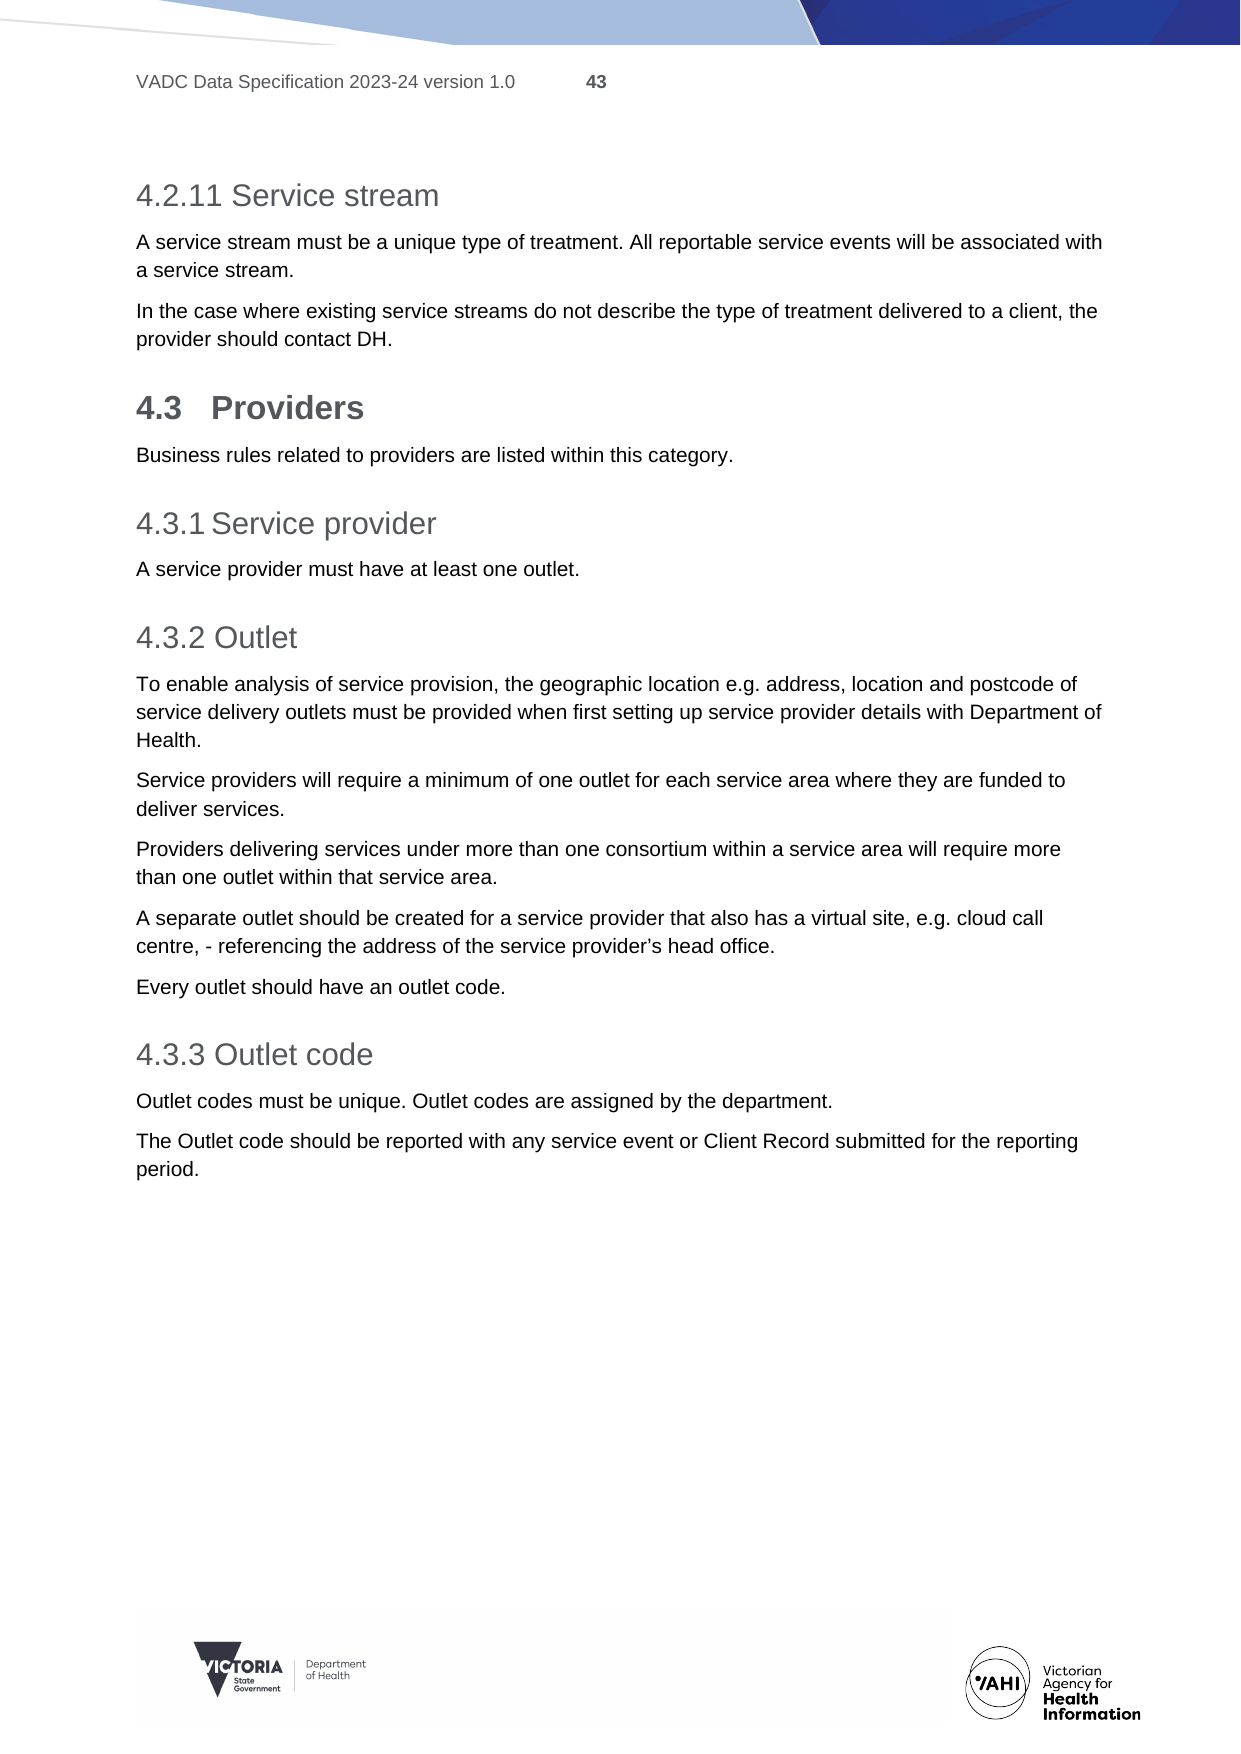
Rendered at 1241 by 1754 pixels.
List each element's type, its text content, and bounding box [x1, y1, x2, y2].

text Service providers will require a minimum of one outlet for each service area where they are funded to deliver services. [136, 764, 1104, 820]
subtitle 4.3.2 Outlet [136, 619, 1104, 655]
text A separate outlet should be created for a service provider that also has a virtual site, e.g. cloud call centre, - referencing the address of the service provider’s head office. [136, 902, 1104, 958]
text In the case where existing service streams do not describe the type of treatment delivered to a client, the provider should contact DH. [136, 294, 1104, 351]
text Outlet codes must be unique. Outlet codes are assigned by the department. [136, 1084, 1104, 1112]
text The Outlet code should be reported with any service event or Client Record submitted for the reporting period. [136, 1125, 1104, 1181]
subtitle 4.3.3 Outlet code [136, 1036, 1104, 1072]
picture [0, 0, 1241, 45]
text A service stream must be a unique type of treatment. All reportable service events will be associated with a service stream. [136, 226, 1104, 282]
picture [135, 1609, 949, 1723]
subtitle 4.3.1 Service provider [136, 505, 1104, 541]
subtitle 4.2.11 Service stream [136, 177, 1104, 213]
picture [965, 1646, 1141, 1720]
text Every outlet should have an outlet code. [136, 970, 1104, 998]
text A service provider must have at least one outlet. [136, 553, 1104, 581]
text To enable analysis of service provision, the geographic location e.g. address, location and postcode of service delivery outlets must be provided when first setting up service provider details with Department of Health. [136, 667, 1104, 752]
text Providers delivering services under more than one consortium within a service area will require more than one outlet within that service area. [136, 833, 1104, 889]
text Business rules related to providers are listed within this category. [136, 439, 1104, 467]
subtitle 4.3 Providers [136, 388, 1104, 427]
